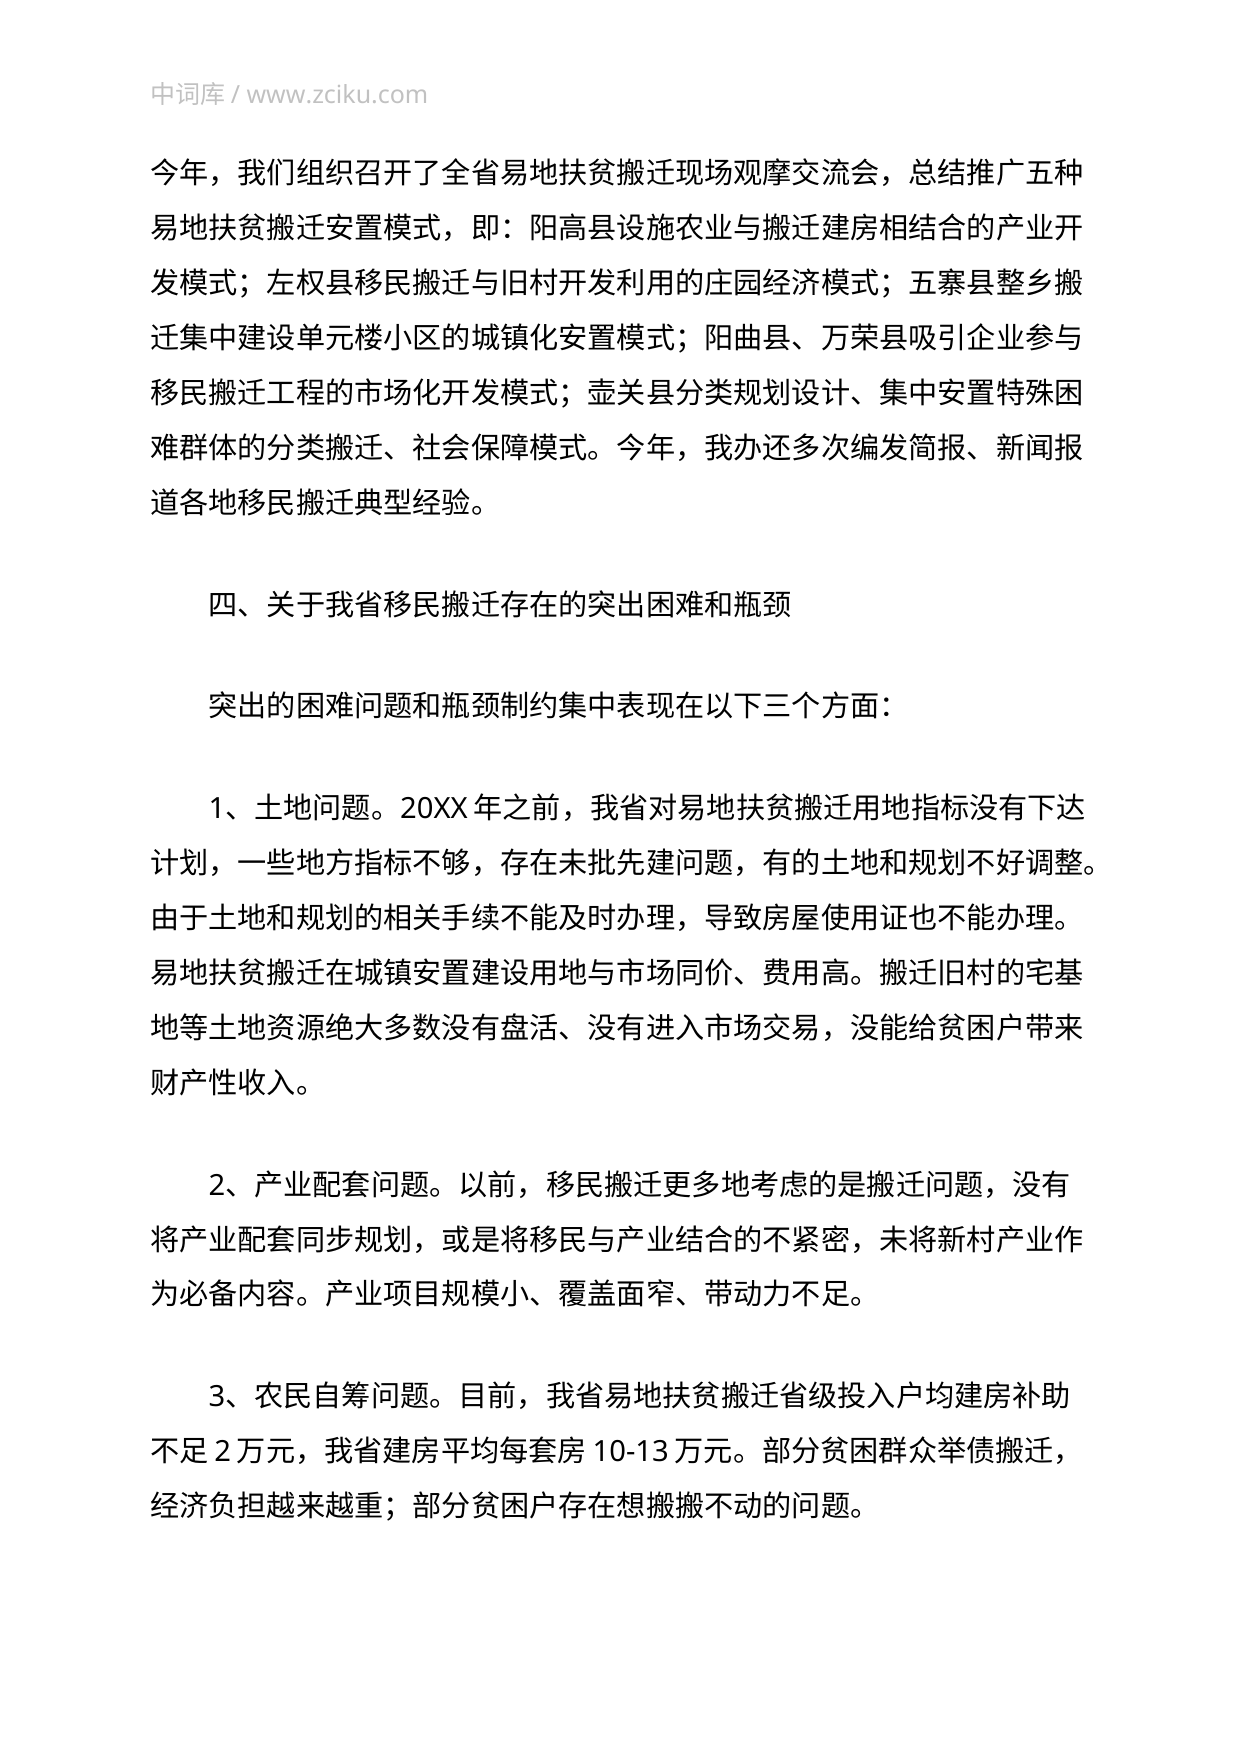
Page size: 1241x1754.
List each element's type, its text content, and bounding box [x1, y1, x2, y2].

text 3、农民自筹问题。目前，我省易地扶贫搬迁省级投入户均建房补助不足2万元，我省建房平均每套房10-13万元。部分贫困群众举债搬迁，经济负担越来越重；部分贫困户存在想搬搬不动的问题。 [150, 1373, 1090, 1525]
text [150, 150, 1090, 522]
text 1、土地问题。20XX年之前，我省对易地扶贫搬迁用地指标没有下达计划，一些地方指标不够，存在未批先建问题，有的土地和规划不好调整。由于土地和规划的相关手续不能及时办理，导致房屋使用证也不能办理。易地扶贫搬迁在城镇安置建设用地与市场同价、费用高。搬迁旧村的宅基地等土地资源绝大多数没有盘活、没有进入市场交易，没能给贫困户带来财产性收入。 [150, 785, 1090, 1102]
text 四、关于我省移民搬迁存在的突出困难和瓶颈 [150, 581, 1090, 623]
text 2、产业配套问题。以前，移民搬迁更多地考虑的是搬迁问题，没有将产业配套同步规划，或是将移民与产业结合的不紧密，未将新村产业作为必备内容。产业项目规模小、覆盖面窄、带动力不足。 [150, 1161, 1090, 1313]
text 突出的困难问题和瓶颈制约集中表现在以下三个方面： [150, 683, 1090, 725]
